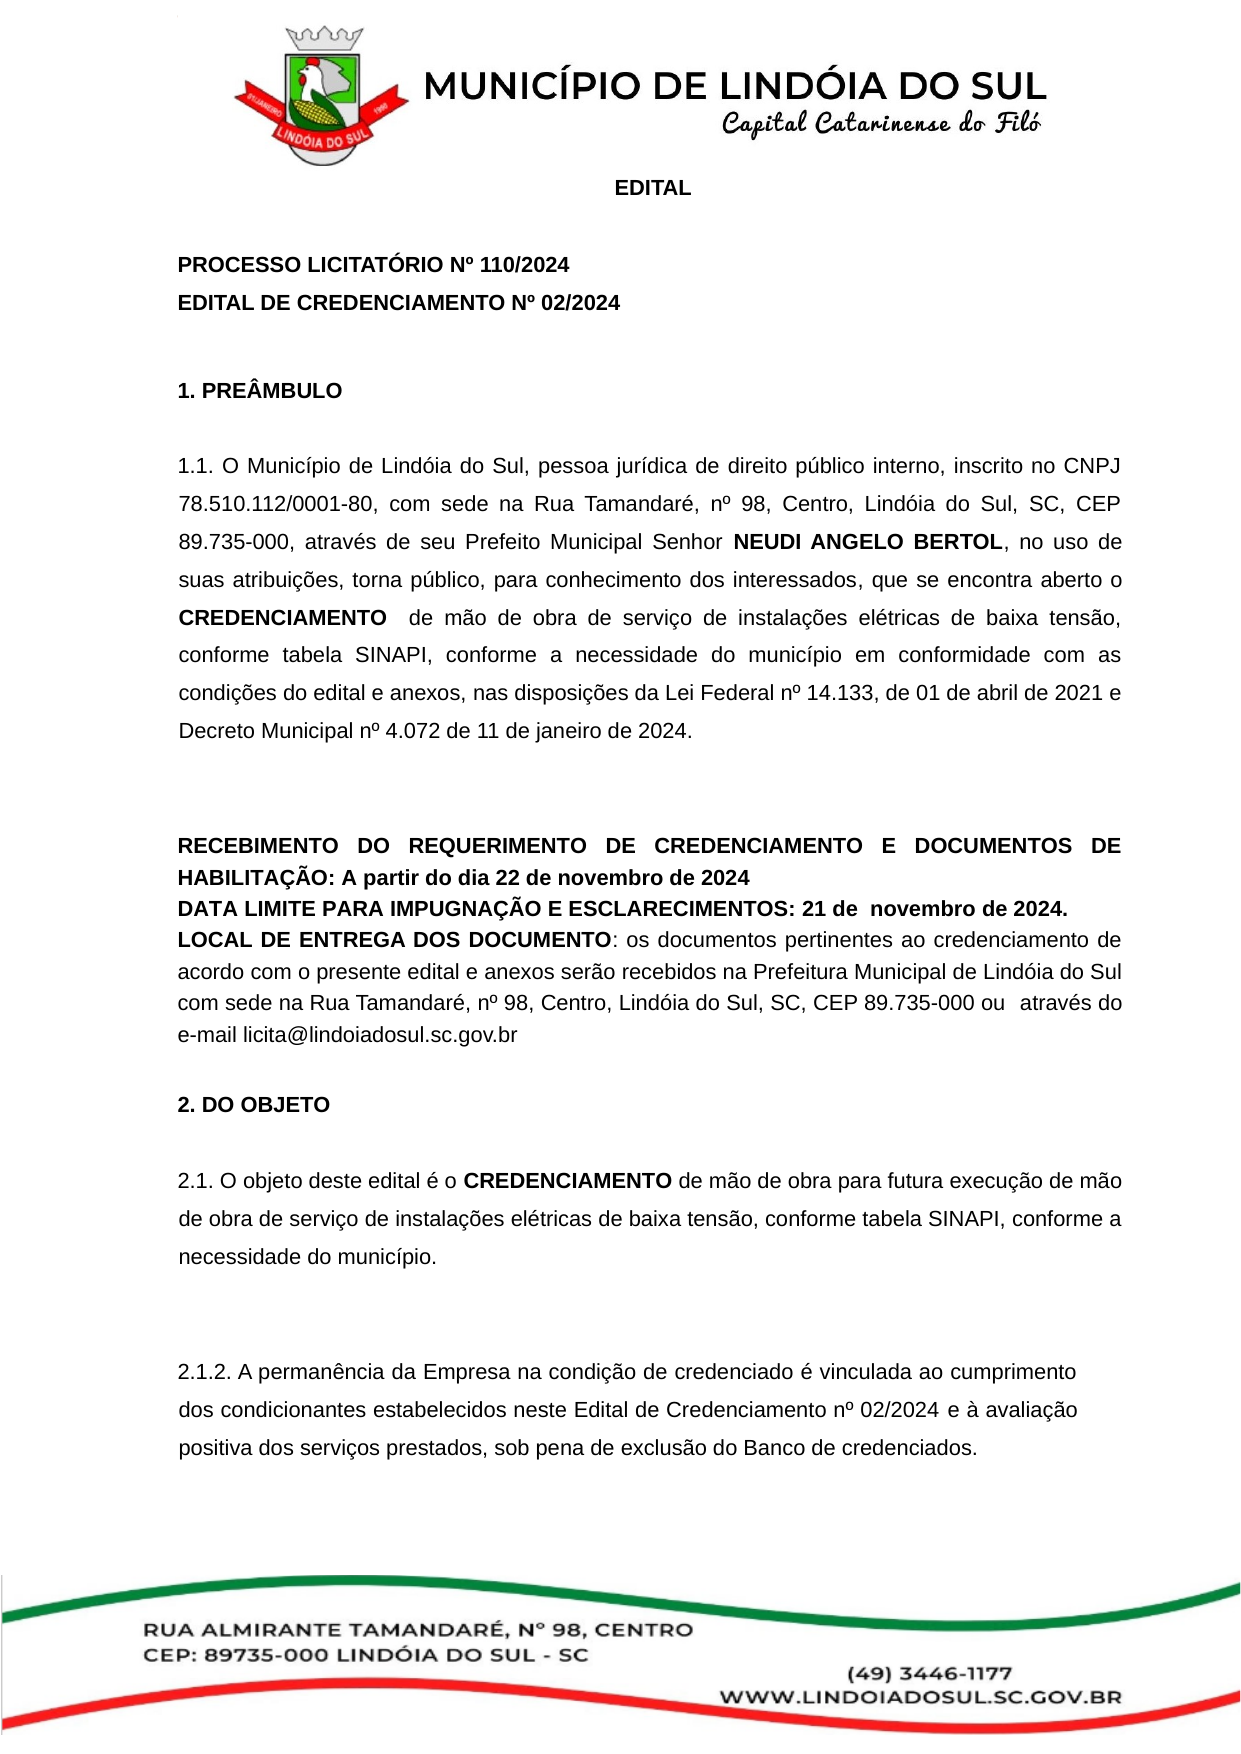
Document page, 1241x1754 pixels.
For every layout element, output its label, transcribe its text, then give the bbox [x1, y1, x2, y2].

text 2.1.2. A permanência da Empresa na condição de credenciado é vinculada ao cumprimento dos condicionantes estabelecidos neste Edital de Credenciamento nº 02/2024 e à avaliação positiva dos serviços prestados, sob pena de exclusão do Banco de credenciados. [177, 1359, 1078, 1460]
text EDITAL DE CREDENCIAMENTO Nº 02/2024 [177, 289, 1123, 315]
text PROCESSO LICITATÓRIO Nº 110/2024 [177, 252, 1123, 277]
text RECEBIMENTO DO REQUERIMENTO DE CREDENCIAMENTO E DOCUMENTOS DE HABILITAÇÃO: A partir do dia 22 de novembro de 2024 [177, 833, 1122, 890]
text EDITAL [177, 175, 1123, 200]
list 1. PREÂMBULO [177, 378, 1123, 403]
text 1.1. O Município de Lindóia do Sul, pessoa jurídica de direito público interno, inscrito no CNPJ 78.510.112/0001-80, com sede na Rua Tamandaré, nº 98, Centro, Lindóia do Sul, SC, CEP 89.735-000, através de seu Prefeito Municipal Senhor NEUDI ANGELO BERTOL, no uso de suas atribuições, torna público, para conhecimento dos interessados, que se encontra aberto o CREDENCIAMENTO de mão de obra de serviço de instalações elétricas de baixa tensão, conforme tabela SINAPI, conforme a necessidade do município em conformidade com as condições do edital e anexos, nas disposições da Lei Federal nº 14.133, de 01 de abril de 2021 e Decreto Municipal nº 4.072 de 11 de janeiro de 2024. [177, 453, 1123, 743]
text DATA LIMITE PARA IMPUGNAÇÃO E ESCLARECIMENTOS: 21 de novembro de 2024. [177, 896, 1122, 921]
picture [177, 14, 1123, 173]
text 2.1. O objeto deste edital é o CREDENCIAMENTO de mão de obra para futura execução de mão de obra de serviço de instalações elétricas de baixa tensão, conforme tabela SINAPI, conforme a necessidade do município. [177, 1168, 1123, 1269]
text LOCAL DE ENTREGA DOS DOCUMENTO: os documentos pertinentes ao credenciamento de acordo com o presente edital e anexos serão recebidos na Prefeitura Municipal de Lindóia do Sul com sede na Rua Tamandaré, nº 98, Centro, Lindóia do Sul, SC, CEP 89.735-000 ou através do e-mail licita@lindoiadosul.sc.gov.br [177, 927, 1122, 1047]
subtitle 2. DO OBJETO [177, 1092, 1123, 1117]
picture [1, 1575, 1241, 1735]
